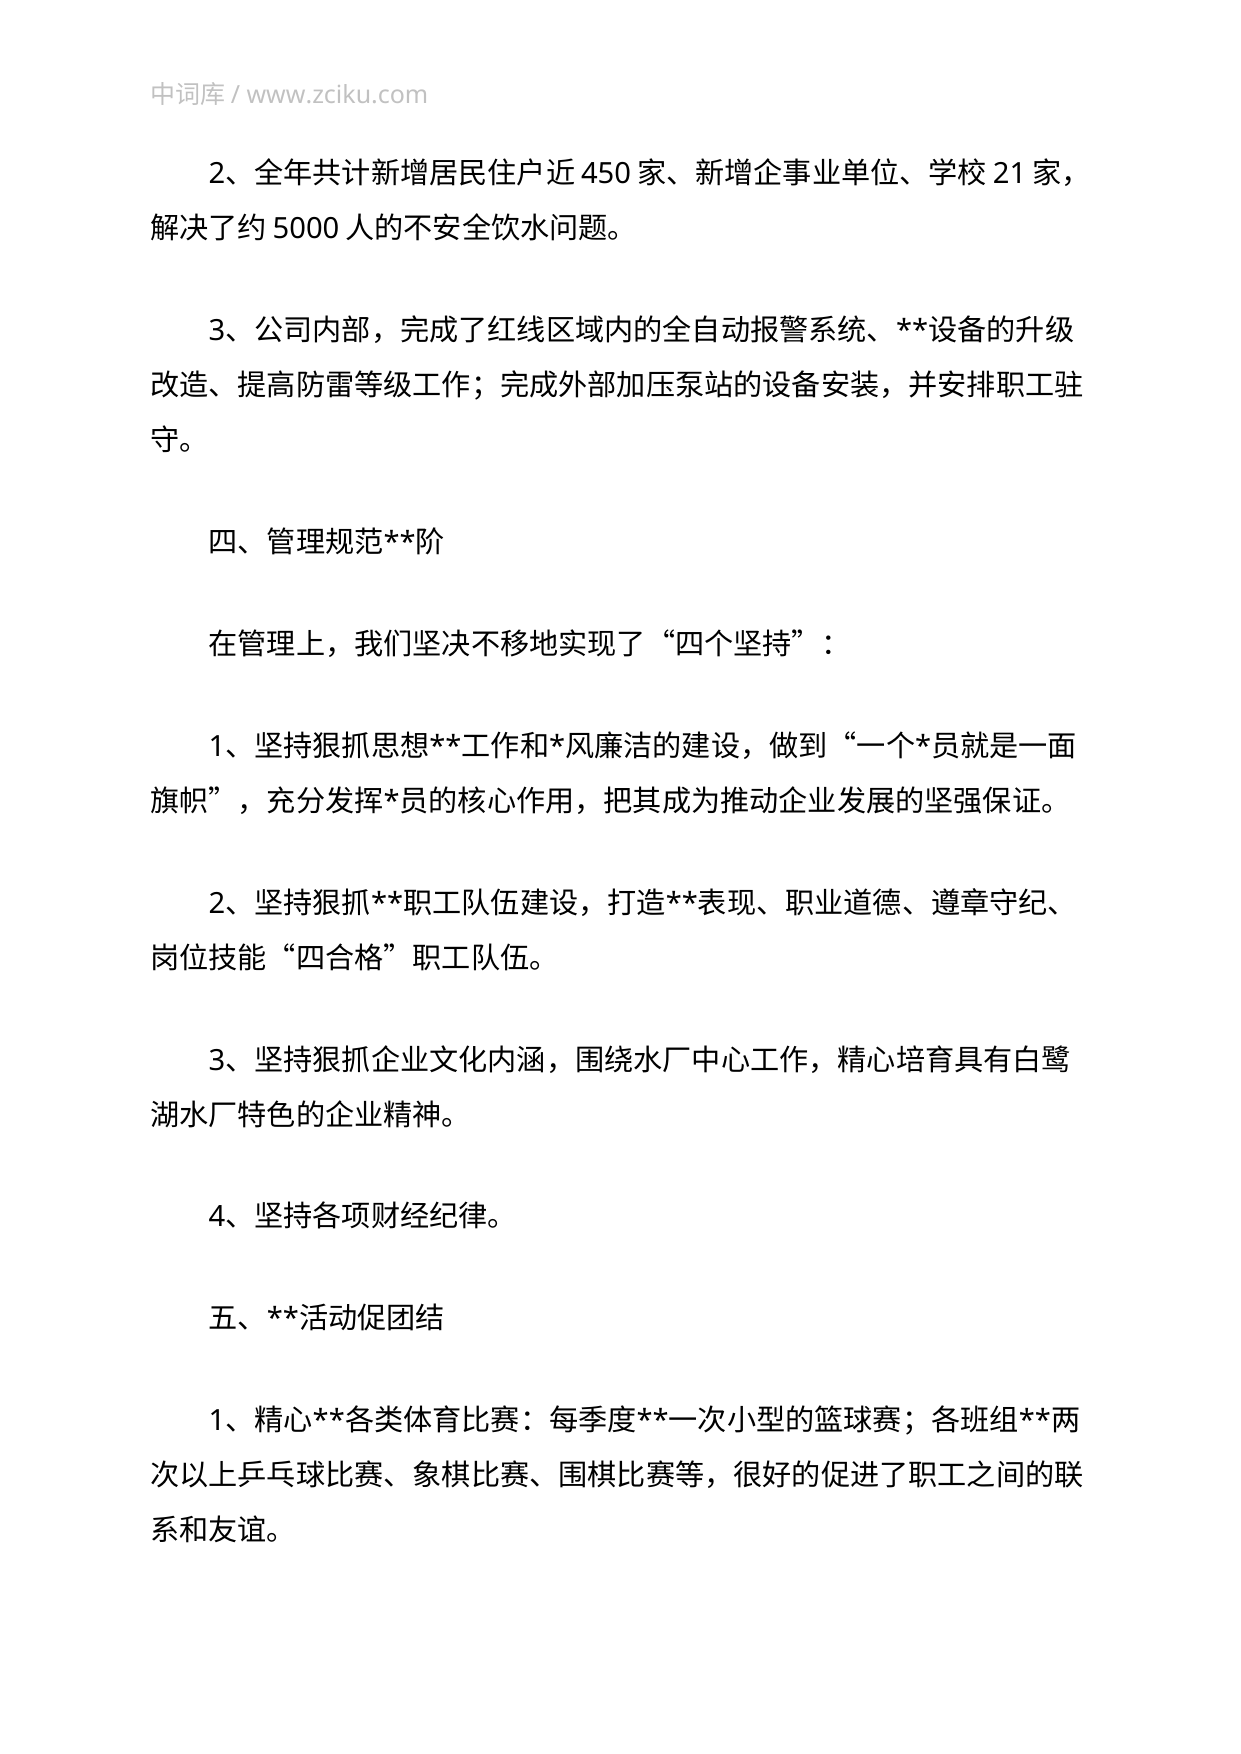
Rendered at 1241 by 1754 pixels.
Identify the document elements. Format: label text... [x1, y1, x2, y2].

text 1、精心**各类体育比赛：每季度**一次小型的篮球赛；各班组**两次以上乒乓球比赛、象棋比赛、围棋比赛等，很好的促进了职工之间的联系和友谊。 [150, 1397, 1090, 1549]
text 四、管理规范**阶 [150, 519, 1090, 561]
text 3、坚持狠抓企业文化内涵，围绕水厂中心工作，精心培育具有白鹭湖水厂特色的企业精神。 [150, 1036, 1090, 1133]
text 在管理上，我们坚决不移地实现了“四个坚持”： [150, 621, 1090, 663]
text 1、坚持狠抓思想**工作和*风廉洁的建设，做到“一个*员就是一面旗帜”，充分发挥*员的核心作用，把其成为推动企业发展的坚强保证。 [150, 722, 1090, 820]
text 3、公司内部，完成了红线区域内的全自动报警系统、**设备的升级改造、提高防雷等级工作；完成外部加压泵站的设备安装，并安排职工驻守。 [150, 307, 1090, 459]
text 4、坚持各项财经纪律。 [150, 1193, 1090, 1235]
text 2、全年共计新增居民住户近450家、新增企事业单位、学校21家，解决了约5000人的不安全饮水问题。 [150, 150, 1090, 247]
text 五、**活动促团结 [150, 1295, 1090, 1337]
text 2、坚持狠抓**职工队伍建设，打造**表现、职业道德、遵章守纪、岗位技能“四合格”职工队伍。 [150, 879, 1090, 977]
